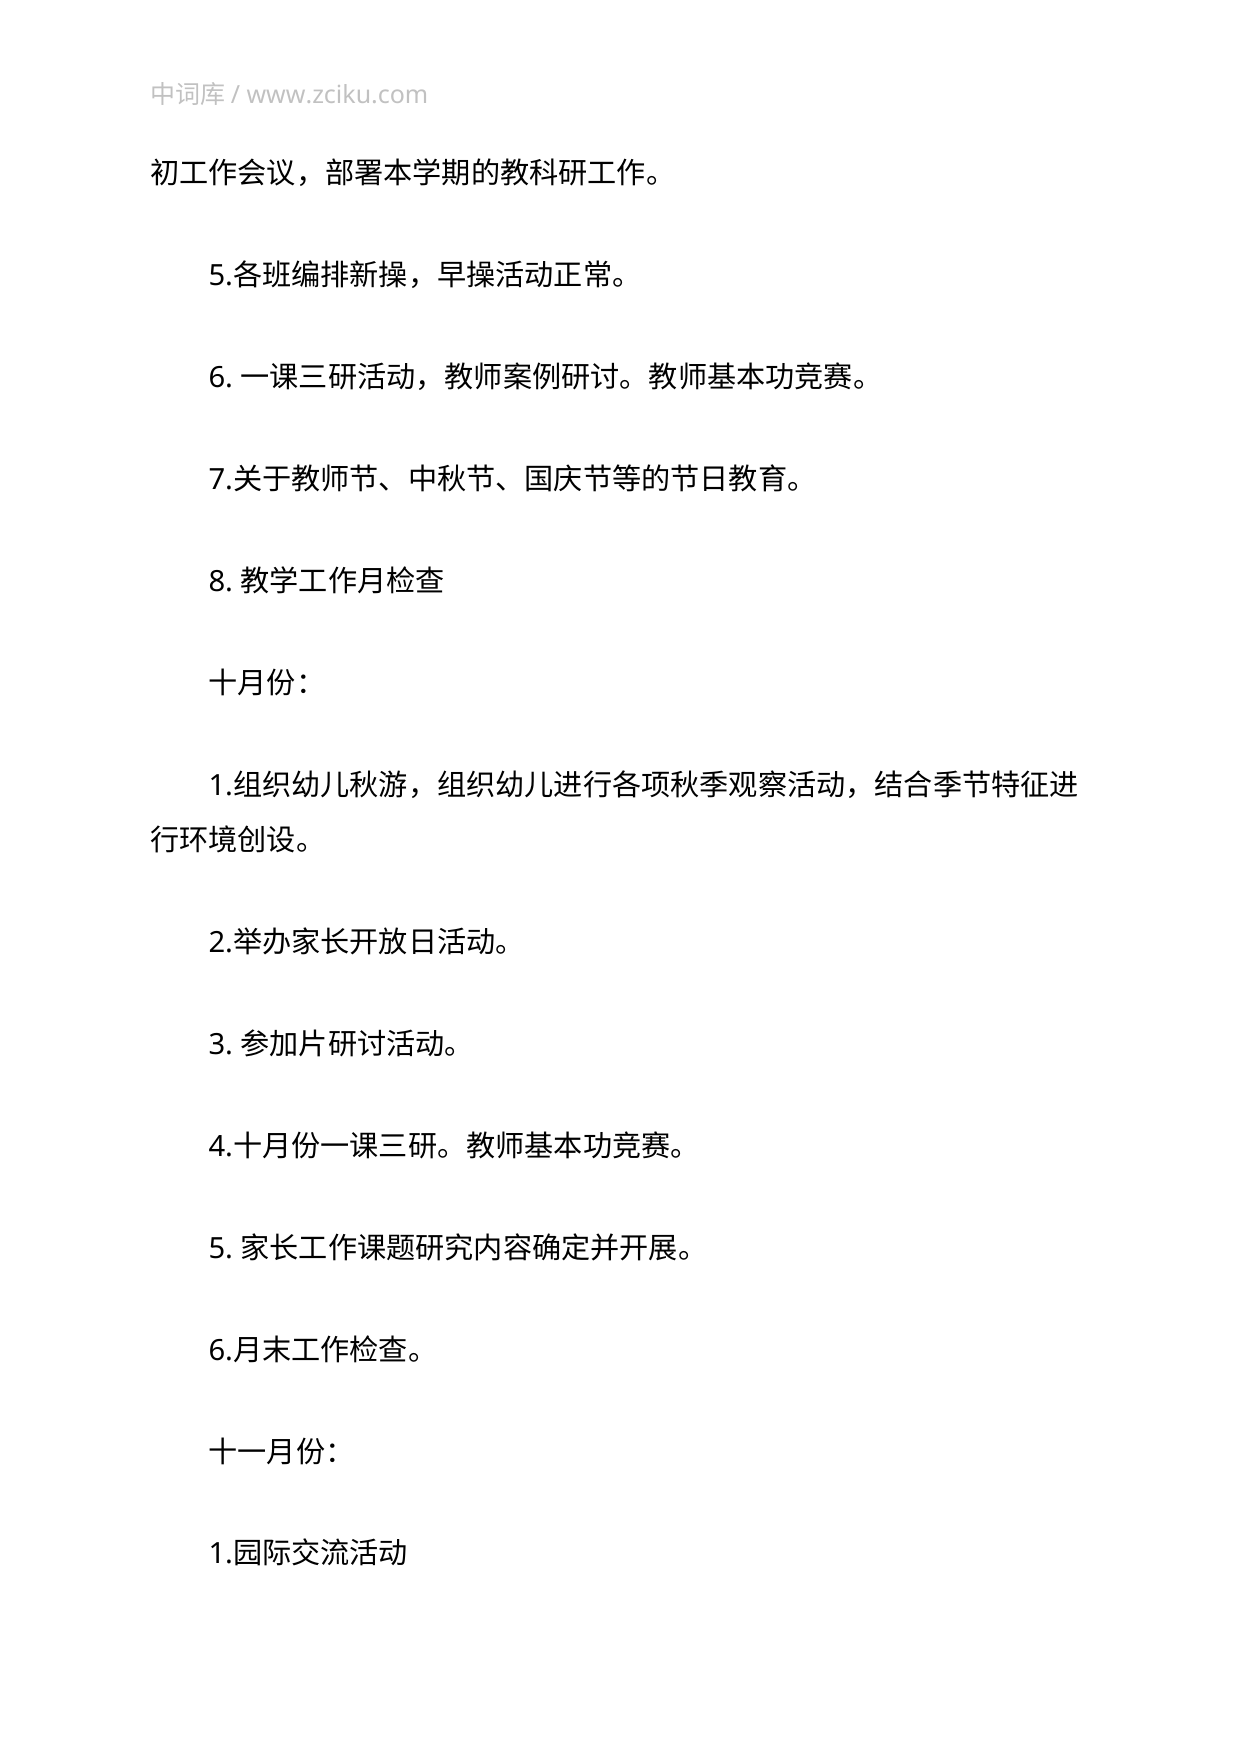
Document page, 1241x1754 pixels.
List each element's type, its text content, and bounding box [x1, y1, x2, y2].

text 十月份： [150, 660, 1090, 702]
text 3. 参加片研讨活动。 [150, 1020, 1090, 1063]
text 4.十月份一课三研。教师基本功竞赛。 [150, 1122, 1090, 1164]
text 7.关于教师节、中秋节、国庆节等的节日教育。 [150, 456, 1090, 498]
text 6. 一课三研活动，教师案例研讨。教师基本功竞赛。 [150, 354, 1090, 396]
text 8. 教学工作月检查 [150, 558, 1090, 600]
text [150, 150, 1090, 192]
text 5.各班编排新操，早操活动正常。 [150, 252, 1090, 294]
text 6.月末工作检查。 [150, 1326, 1090, 1368]
text 5. 家长工作课题研究内容确定并开展。 [150, 1224, 1090, 1267]
text 十一月份： [150, 1428, 1090, 1470]
text 1.园际交流活动 [150, 1530, 1090, 1572]
text 2.举办家长开放日活动。 [150, 918, 1090, 961]
text 1.组织幼儿秋游，组织幼儿进行各项秋季观察活动，结合季节特征进行环境创设。 [150, 761, 1090, 859]
